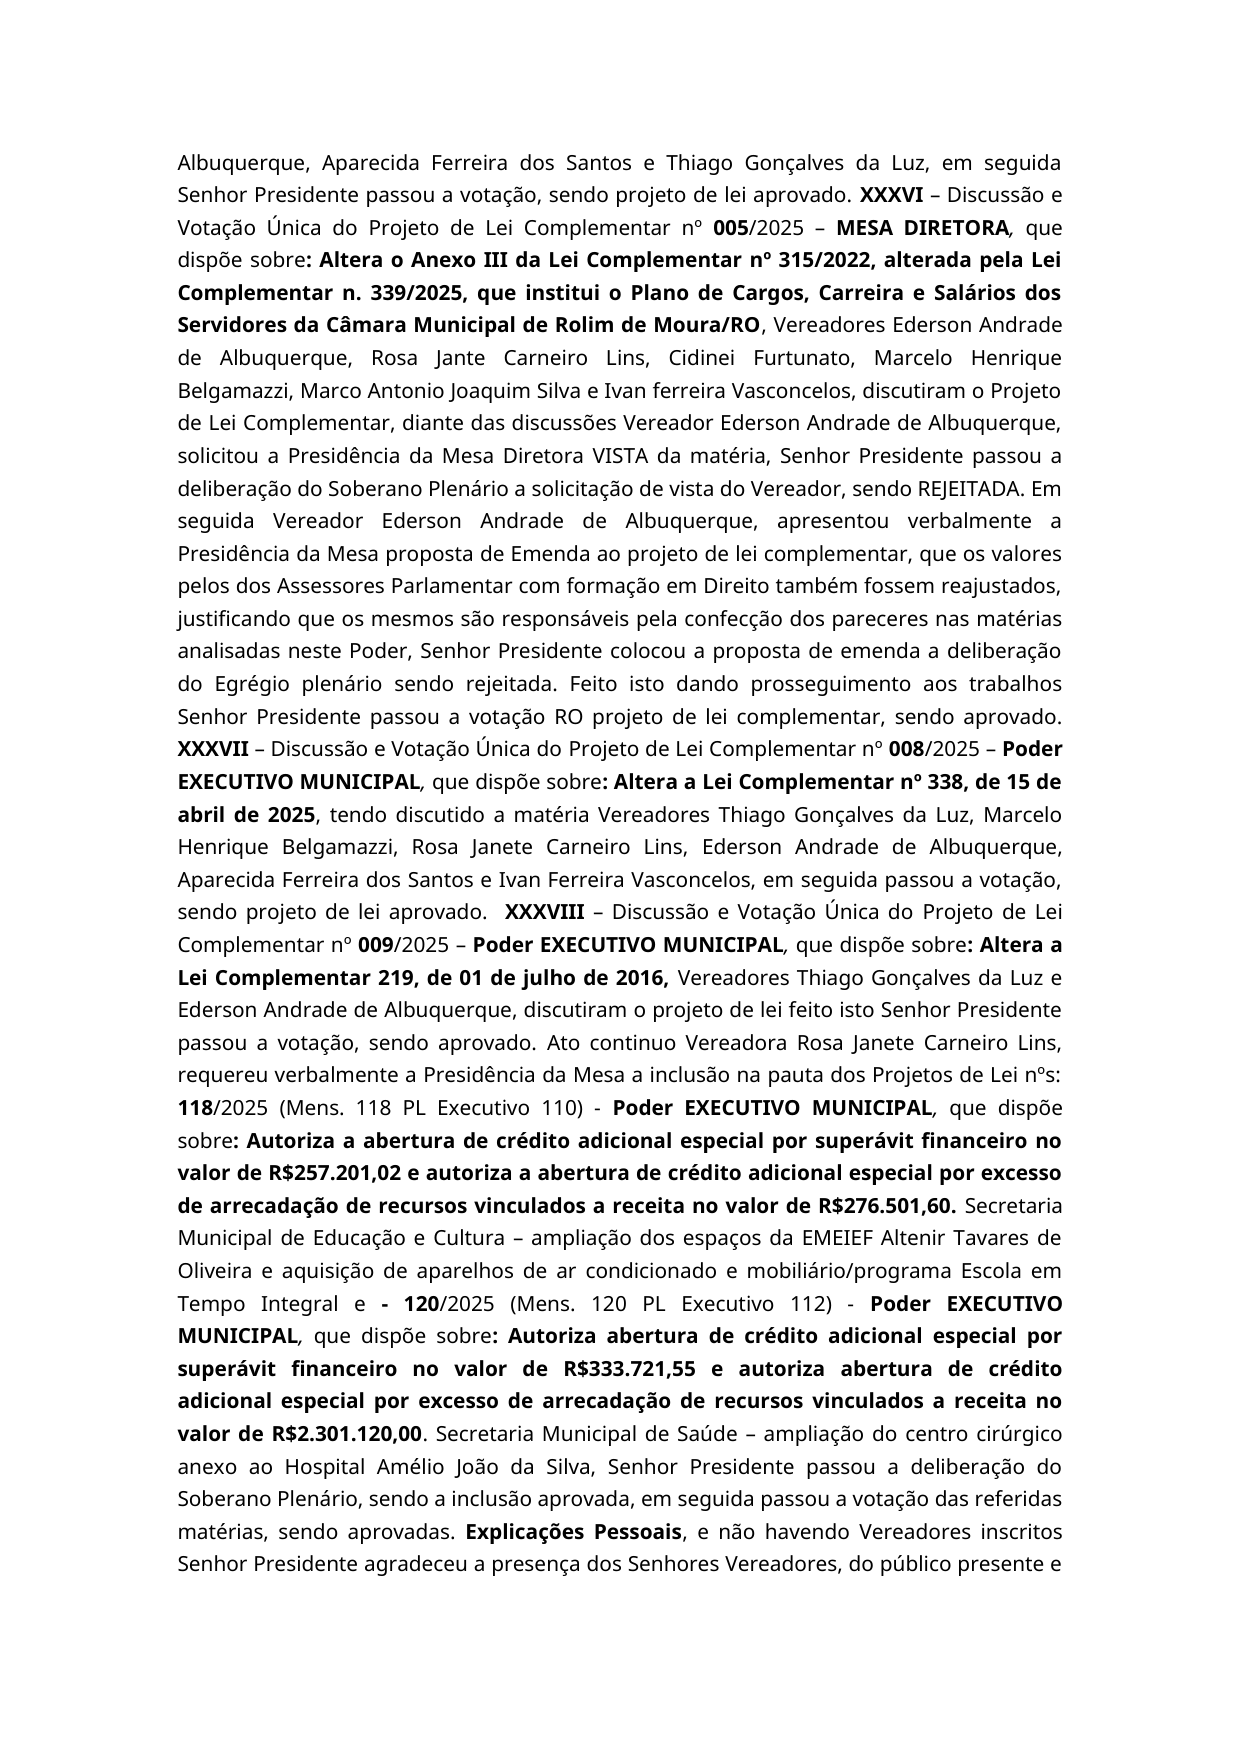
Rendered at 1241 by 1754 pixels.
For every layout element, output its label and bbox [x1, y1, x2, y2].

text [177, 176, 1063, 1578]
